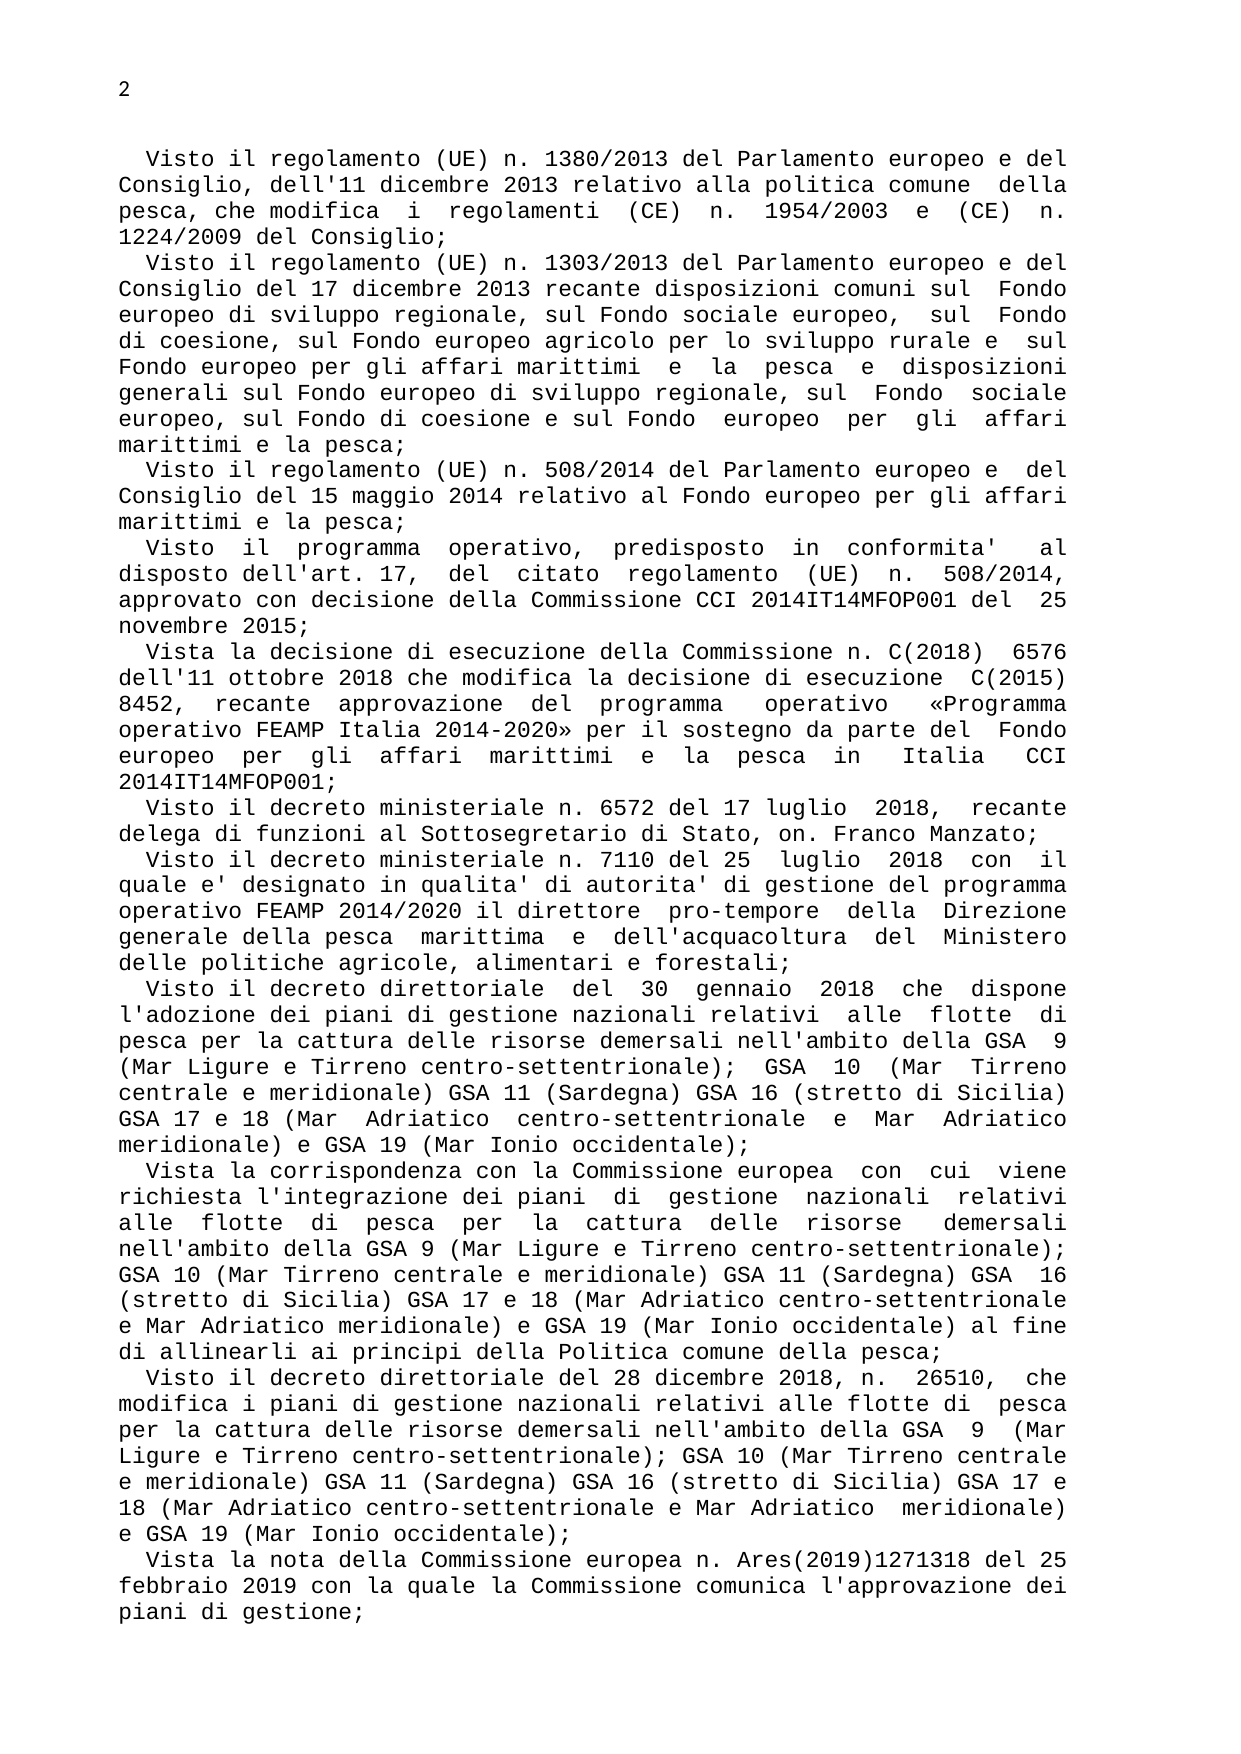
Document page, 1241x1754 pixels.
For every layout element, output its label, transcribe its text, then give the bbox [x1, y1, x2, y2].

text e Mar Adriatico meridionale) e GSA 19 (Mar Ionio occidentale) al fine [118, 1315, 1122, 1341]
text generali sul Fondo europeo di sviluppo regionale, sul Fondo sociale [118, 381, 1122, 407]
text nell'ambito della GSA 9 (Mar Ligure e Tirreno centro-settentrionale); [118, 1237, 1122, 1263]
text richiesta l'integrazione dei piani di gestione nazionali relativi [118, 1185, 1122, 1211]
text Consiglio, dell'11 dicembre 2013 relativo alla politica comune della [118, 173, 1122, 199]
text novembre 2015; [118, 614, 1122, 640]
text Visto il decreto direttoriale del 28 dicembre 2018, n. 26510, che [118, 1367, 1122, 1393]
text operativo FEAMP Italia 2014-2020» per il sostegno da parte del Fondo [118, 718, 1122, 744]
text Visto il decreto ministeriale n. 7110 del 25 luglio 2018 con il [118, 848, 1122, 874]
text Visto il regolamento (UE) n. 508/2014 del Parlamento europeo e del [118, 459, 1122, 485]
text generale della pesca marittima e dell'acquacoltura del Ministero [118, 926, 1122, 952]
text Consiglio del 15 maggio 2014 relativo al Fondo europeo per gli affari [118, 485, 1122, 511]
text Vista la nota della Commissione europea n. Ares(2019)1271318 del 25 [118, 1548, 1122, 1574]
text Visto il decreto ministeriale n. 6572 del 17 luglio 2018, recante [118, 796, 1122, 822]
text (stretto di Sicilia) GSA 17 e 18 (Mar Adriatico centro-settentrionale [118, 1289, 1122, 1315]
text di allinearli ai principi della Politica comune della pesca; [118, 1341, 1122, 1367]
text operativo FEAMP 2014/2020 il direttore pro-tempore della Direzione [118, 900, 1122, 926]
text 8452, recante approvazione del programma operativo «Programma [118, 692, 1122, 718]
text GSA 10 (Mar Tirreno centrale e meridionale) GSA 11 (Sardegna) GSA 16 [118, 1263, 1122, 1289]
text 2014IT14MFOP001; [118, 770, 1122, 796]
text delega di funzioni al Sottosegretario di Stato, on. Franco Manzato; [118, 822, 1122, 848]
text Vista la corrispondenza con la Commissione europea con cui viene [118, 1159, 1122, 1185]
text quale e' designato in qualita' di autorita' di gestione del programma [118, 874, 1122, 900]
text Consiglio del 17 dicembre 2013 recante disposizioni comuni sul Fondo [118, 277, 1122, 303]
text Vista la decisione di esecuzione della Commissione n. C(2018) 6576 [118, 640, 1122, 666]
text marittimi e la pesca; [118, 433, 1122, 459]
text approvato con decisione della Commissione CCI 2014IT14MFOP001 del 25 [118, 588, 1122, 614]
text GSA 17 e 18 (Mar Adriatico centro-settentrionale e Mar Adriatico [118, 1107, 1122, 1133]
text pesca per la cattura delle risorse demersali nell'ambito della GSA 9 [118, 1029, 1122, 1055]
text e meridionale) GSA 11 (Sardegna) GSA 16 (stretto di Sicilia) GSA 17 e [118, 1470, 1122, 1496]
text 18 (Mar Adriatico centro-settentrionale e Mar Adriatico meridionale) [118, 1496, 1122, 1522]
text piani di gestione; [118, 1600, 1122, 1626]
text per la cattura delle risorse demersali nell'ambito della GSA 9 (Mar [118, 1418, 1122, 1444]
text Visto il regolamento (UE) n. 1303/2013 del Parlamento europeo e del [118, 251, 1122, 277]
text Visto il decreto direttoriale del 30 gennaio 2018 che dispone [118, 978, 1122, 1003]
text Visto il programma operativo, predisposto in conformita' al [118, 537, 1122, 563]
text delle politiche agricole, alimentari e forestali; [118, 952, 1122, 978]
text disposto dell'art. 17, del citato regolamento (UE) n. 508/2014, [118, 563, 1122, 588]
text centrale e meridionale) GSA 11 (Sardegna) GSA 16 (stretto di Sicilia) [118, 1081, 1122, 1107]
text pesca, che modifica i regolamenti (CE) n. 1954/2003 e (CE) n. [118, 199, 1122, 225]
text l'adozione dei piani di gestione nazionali relativi alle flotte di [118, 1003, 1122, 1029]
text Visto il regolamento (UE) n. 1380/2013 del Parlamento europeo e del [118, 148, 1122, 173]
text europeo, sul Fondo di coesione e sul Fondo europeo per gli affari [118, 407, 1122, 433]
text (Mar Ligure e Tirreno centro-settentrionale); GSA 10 (Mar Tirreno [118, 1055, 1122, 1081]
text marittimi e la pesca; [118, 511, 1122, 537]
text modifica i piani di gestione nazionali relativi alle flotte di pesca [118, 1393, 1122, 1418]
text alle flotte di pesca per la cattura delle risorse demersali [118, 1211, 1122, 1237]
text 1224/2009 del Consiglio; [118, 225, 1122, 251]
text meridionale) e GSA 19 (Mar Ionio occidentale); [118, 1133, 1122, 1159]
text europeo per gli affari marittimi e la pesca in Italia CCI [118, 744, 1122, 770]
text Ligure e Tirreno centro-settentrionale); GSA 10 (Mar Tirreno centrale [118, 1444, 1122, 1470]
text febbraio 2019 con la quale la Commissione comunica l'approvazione dei [118, 1574, 1122, 1600]
text dell'11 ottobre 2018 che modifica la decisione di esecuzione C(2015) [118, 666, 1122, 692]
text europeo di sviluppo regionale, sul Fondo sociale europeo, sul Fondo [118, 303, 1122, 329]
text Fondo europeo per gli affari marittimi e la pesca e disposizioni [118, 355, 1122, 381]
text e GSA 19 (Mar Ionio occidentale); [118, 1522, 1122, 1548]
text di coesione, sul Fondo europeo agricolo per lo sviluppo rurale e sul [118, 329, 1122, 355]
